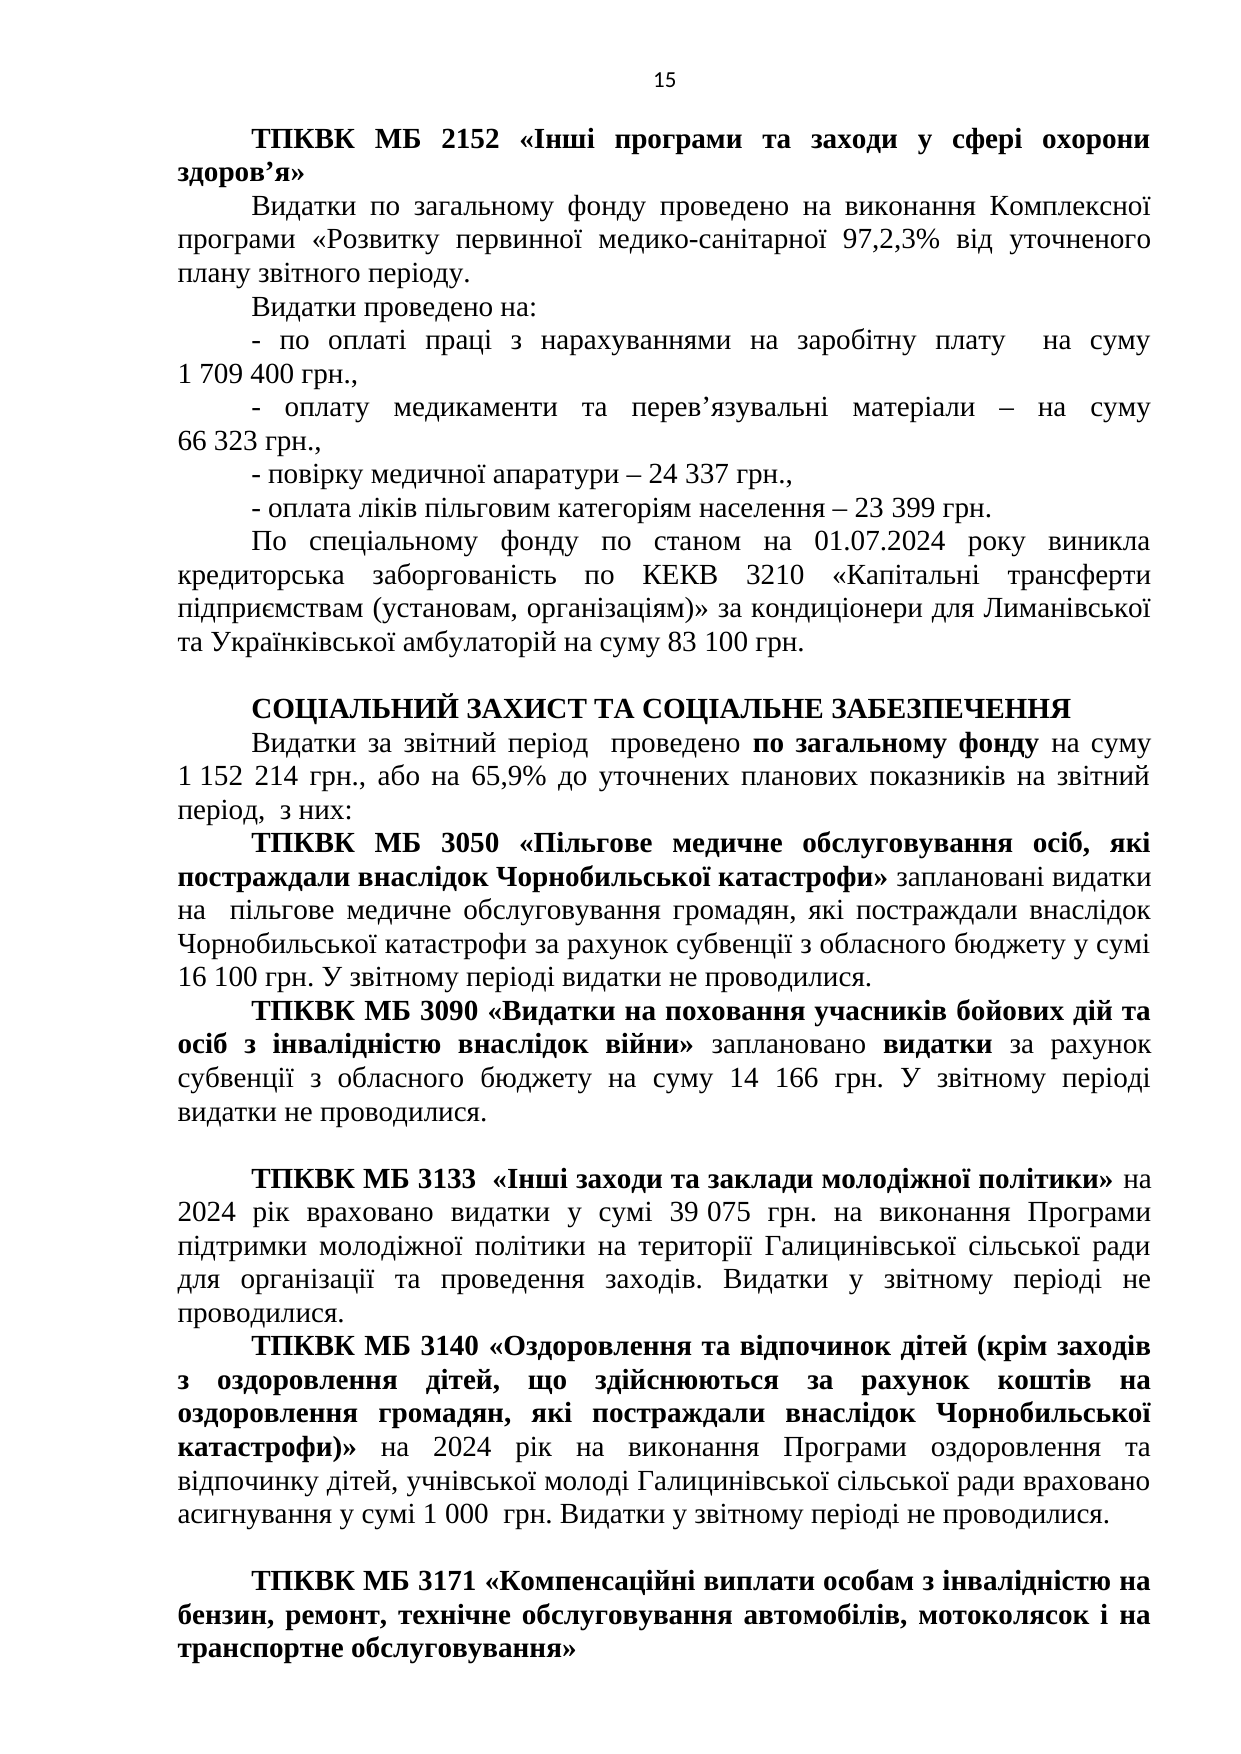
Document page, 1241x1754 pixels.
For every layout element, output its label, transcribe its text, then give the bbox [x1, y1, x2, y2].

text - повірку медичної апаратури – 24 337 грн., [177, 456, 1152, 490]
text СОЦІАЛЬНИЙ ЗАХИСТ ТА СОЦІАЛЬНЕ ЗАБЕЗПЕЧЕННЯ [177, 691, 1152, 725]
text ТПКВК МБ 3050 «Пільгове медичне обслуговування осіб, які постраждали внаслідок Чорнобильської катастрофи» заплановані видатки на пільгове медичне обслуговування громадян, які постраждали внаслідок Чорнобильської катастрофи за рахунок субвенції з обласного бюджету у сумі 16 100 грн. У звітному періоді видатки не проводилися. [177, 825, 1152, 993]
text ТПКВК МБ 3133 «Інші заходи та заклади молодіжної політики» на 2024 рік враховано видатки у сумі 39 075 грн. на виконання Програми підтримки молодіжної політики на території Галицинівської сільської ради для організації та проведення заходів. Видатки у звітному періоді не проводилися. [177, 1161, 1152, 1328]
text - оплата ліків пільговим категоріям населення – 23 399 грн. [177, 490, 1152, 523]
text - по оплаті праці з нарахуваннями на заробітну плату на суму 1 709 400 грн., [177, 322, 1152, 389]
text ТПКВК МБ 3090 «Видатки на поховання учасників бойових дій та осіб з інвалідністю внаслідок війни» заплановано видатки за рахунок субвенції з обласного бюджету на суму 14 166 грн. У звітному періоді видатки не проводилися. [177, 993, 1152, 1127]
text Видатки за звітний період проведено по загальному фонду на суму 1 152 214 грн., або на 65,9% до уточнених планових показників на звітний період, з них: [177, 725, 1152, 825]
text - оплату медикаменти та перев’язувальні матеріали – на суму 66 323 грн., [177, 389, 1152, 456]
text Видатки проведено на: [177, 289, 1152, 322]
text ТПКВК МБ 2152 «Інші програми та заходи у сфері охорони здоров’я» [177, 121, 1152, 188]
text Видатки по загальному фонду проведено на виконання Комплексної програми «Розвитку первинної медико-санітарної 97,2,3% від уточненого плану звітного періоду. [177, 188, 1152, 289]
text ТПКВК МБ 3171 «Компенсаційні виплати особам з інвалідністю на бензин, ремонт, технічне обслуговування автомобілів, мотоколясок і на транспортне обслуговування» [177, 1563, 1152, 1664]
text По спеціальному фонду по станом на 01.07.2024 року виникла кредиторська заборгованість по КЕКВ 3210 «Капітальні трансферти підприємствам (установам, організаціям)» за кондиціонери для Лиманівської та Українківської амбулаторій на суму 83 100 грн. [177, 523, 1152, 658]
text ТПКВК МБ 3140 «Оздоровлення та відпочинок дітей (крім заходів з оздоровлення дітей, що здійснюються за рахунок коштів на оздоровлення громадян, які постраждали внаслідок Чорнобильської катастрофи)» на 2024 рік на виконання Програми оздоровлення та відпочинку дітей, учнівської молоді Галицинівської сільської ради враховано асигнування у сумі 1 000 грн. Видатки у звітному періоді не проводилися. [177, 1328, 1152, 1530]
